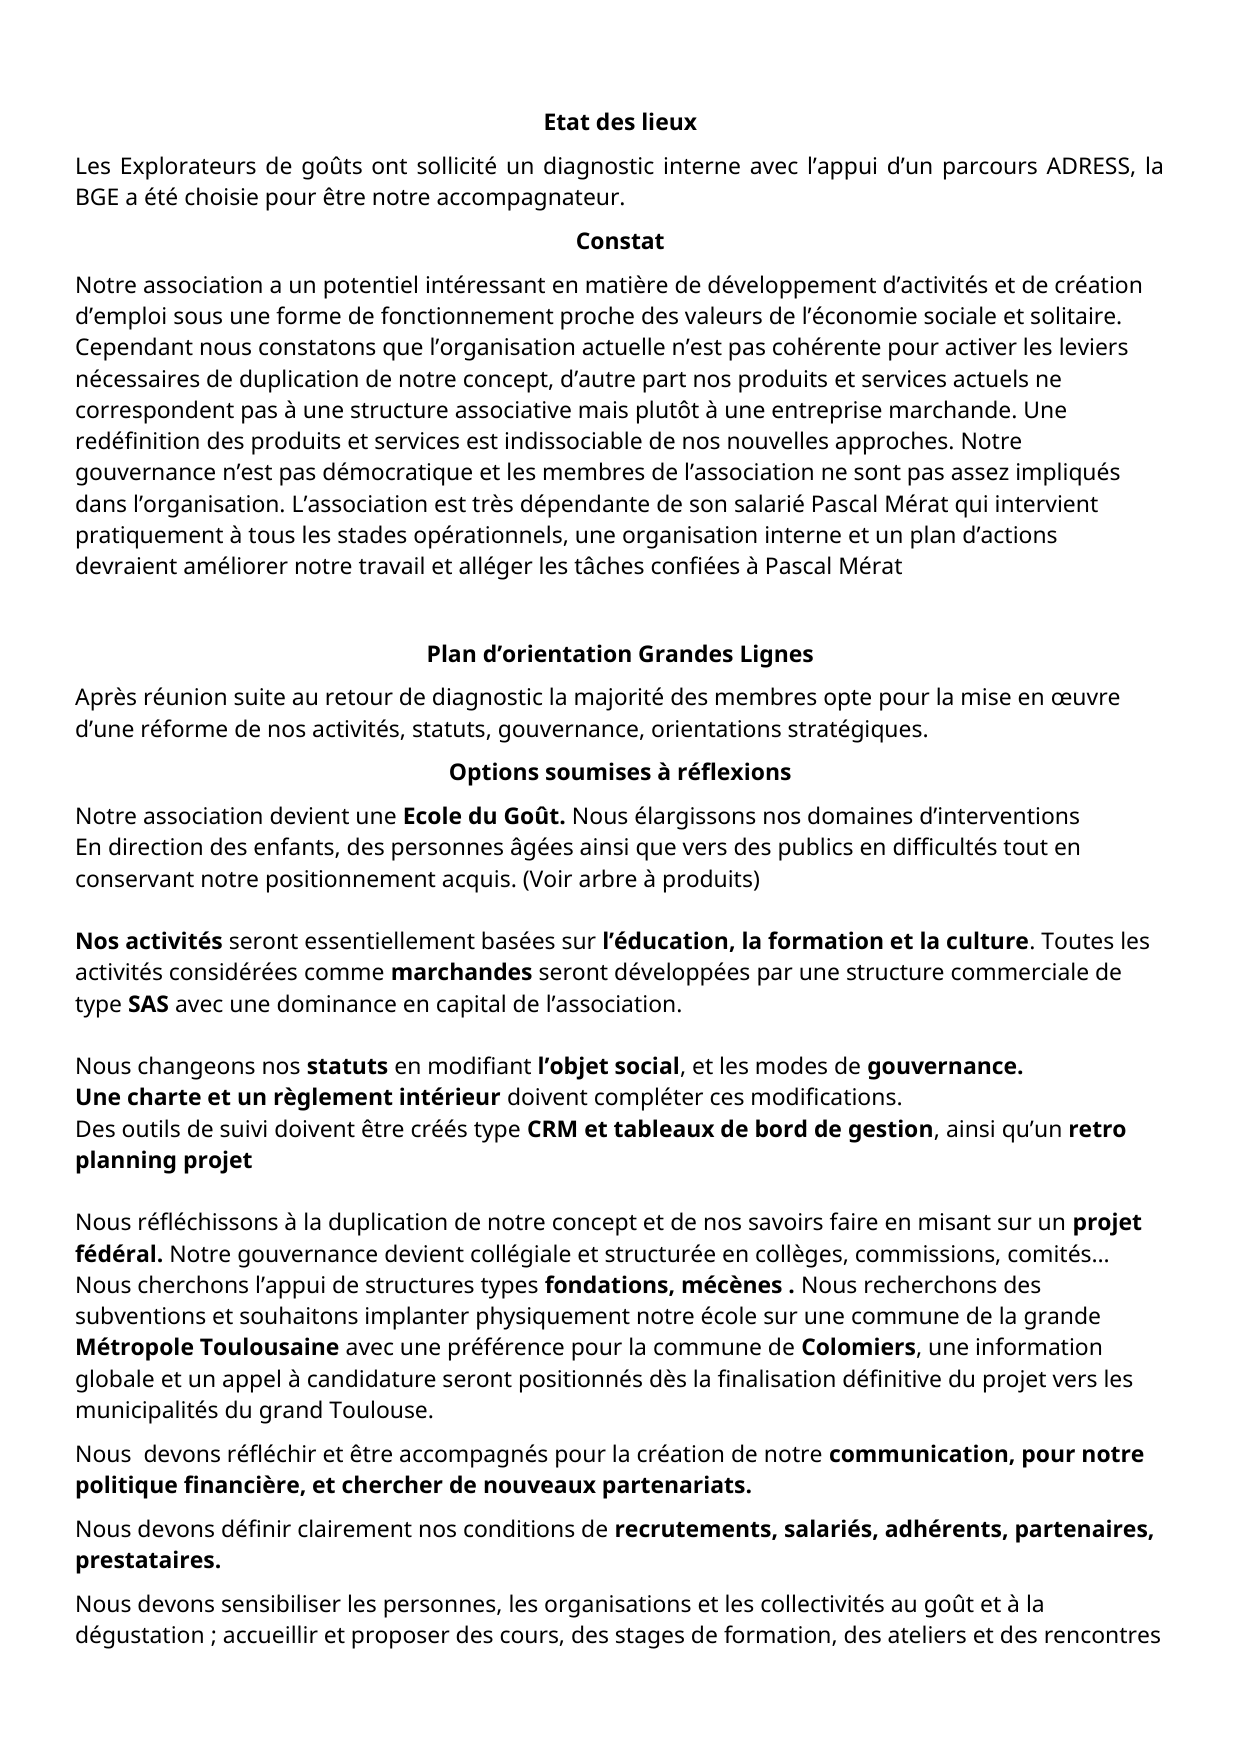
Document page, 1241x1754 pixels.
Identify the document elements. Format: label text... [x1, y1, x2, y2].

text Etat des lieux [75, 106, 1165, 137]
text En direction des enfants, des personnes âgées ainsi que vers des publics en difficultés tout en conservant notre positionnement acquis. (Voir arbre à produits) [75, 831, 1165, 894]
text Les Explorateurs de goûts ont sollicité un diagnostic interne avec l’appui d’un parcours ADRESS, la BGE a été choisie pour être notre accompagnateur. [75, 150, 1165, 212]
text Après réunion suite au retour de diagnostic la majorité des membres opte pour la mise en œuvre d’une réforme de nos activités, statuts, gouvernance, orientations stratégiques. [75, 681, 1165, 744]
text Notre association a un potentiel intéressant en matière de développement d’activités et de création d’emploi sous une forme de fonctionnement proche des valeurs de l’économie sociale et solitaire. Cependant nous constatons que l’organisation actuelle n’est pas cohérente pour activer les leviers nécessaires de duplication de notre concept, d’autre part nos produits et services actuels ne correspondent pas à une structure associative mais plutôt à une entreprise marchande. Une redéfinition des produits et services est indissociable de nos nouvelles approches. Notre gouvernance n’est pas démocratique et les membres de l’association ne sont pas assez impliqués dans l’organisation. L’association est très dépendante de son salarié Pascal Mérat qui intervient pratiquement à tous les stades opérationnels, une organisation interne et un plan d’actions devraient améliorer notre travail et alléger les tâches confiées à Pascal Mérat [75, 269, 1165, 581]
text Nous changeons nos statuts en modifiant l’objet social, et les modes de gouvernance. [75, 1050, 1165, 1081]
text Une charte et un règlement intérieur doivent compléter ces modifications. [75, 1081, 1165, 1112]
text Nous réfléchissons à la duplication de notre concept et de nos savoirs faire en misant sur un projet fédéral. Notre gouvernance devient collégiale et structurée en collèges, commissions, comités… Nous cherchons l’appui de structures types fondations, mécènes . Nous recherchons des subventions et souhaitons implanter physiquement notre école sur une commune de la grande Métropole Toulousaine avec une préférence pour la commune de Colomiers, une information globale et un appel à candidature seront positionnés dès la finalisation définitive du projet vers les municipalités du grand Toulouse. [75, 1206, 1165, 1425]
text Constat [75, 225, 1165, 256]
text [75, 1587, 1165, 1650]
text Options soumises à réflexions [75, 756, 1165, 787]
text Notre association devient une Ecole du Goût. Nous élargissons nos domaines d’interventions [75, 800, 1165, 831]
text Nous devons réfléchir et être accompagnés pour la création de notre communication, pour notre politique financière, et chercher de nouveaux partenariats. [75, 1437, 1165, 1500]
text Nous devons définir clairement nos conditions de recrutements, salariés, adhérents, partenaires, prestataires. [75, 1512, 1165, 1575]
text Plan d’orientation Grandes Lignes [75, 637, 1165, 669]
text Nos activités seront essentiellement basées sur l’éducation, la formation et la culture. Toutes les activités considérées comme marchandes seront développées par une structure commerciale de type SAS avec une dominance en capital de l’association. [75, 925, 1165, 1019]
text Des outils de suivi doivent être créés type CRM et tableaux de bord de gestion, ainsi qu’un retro planning projet [75, 1112, 1165, 1175]
